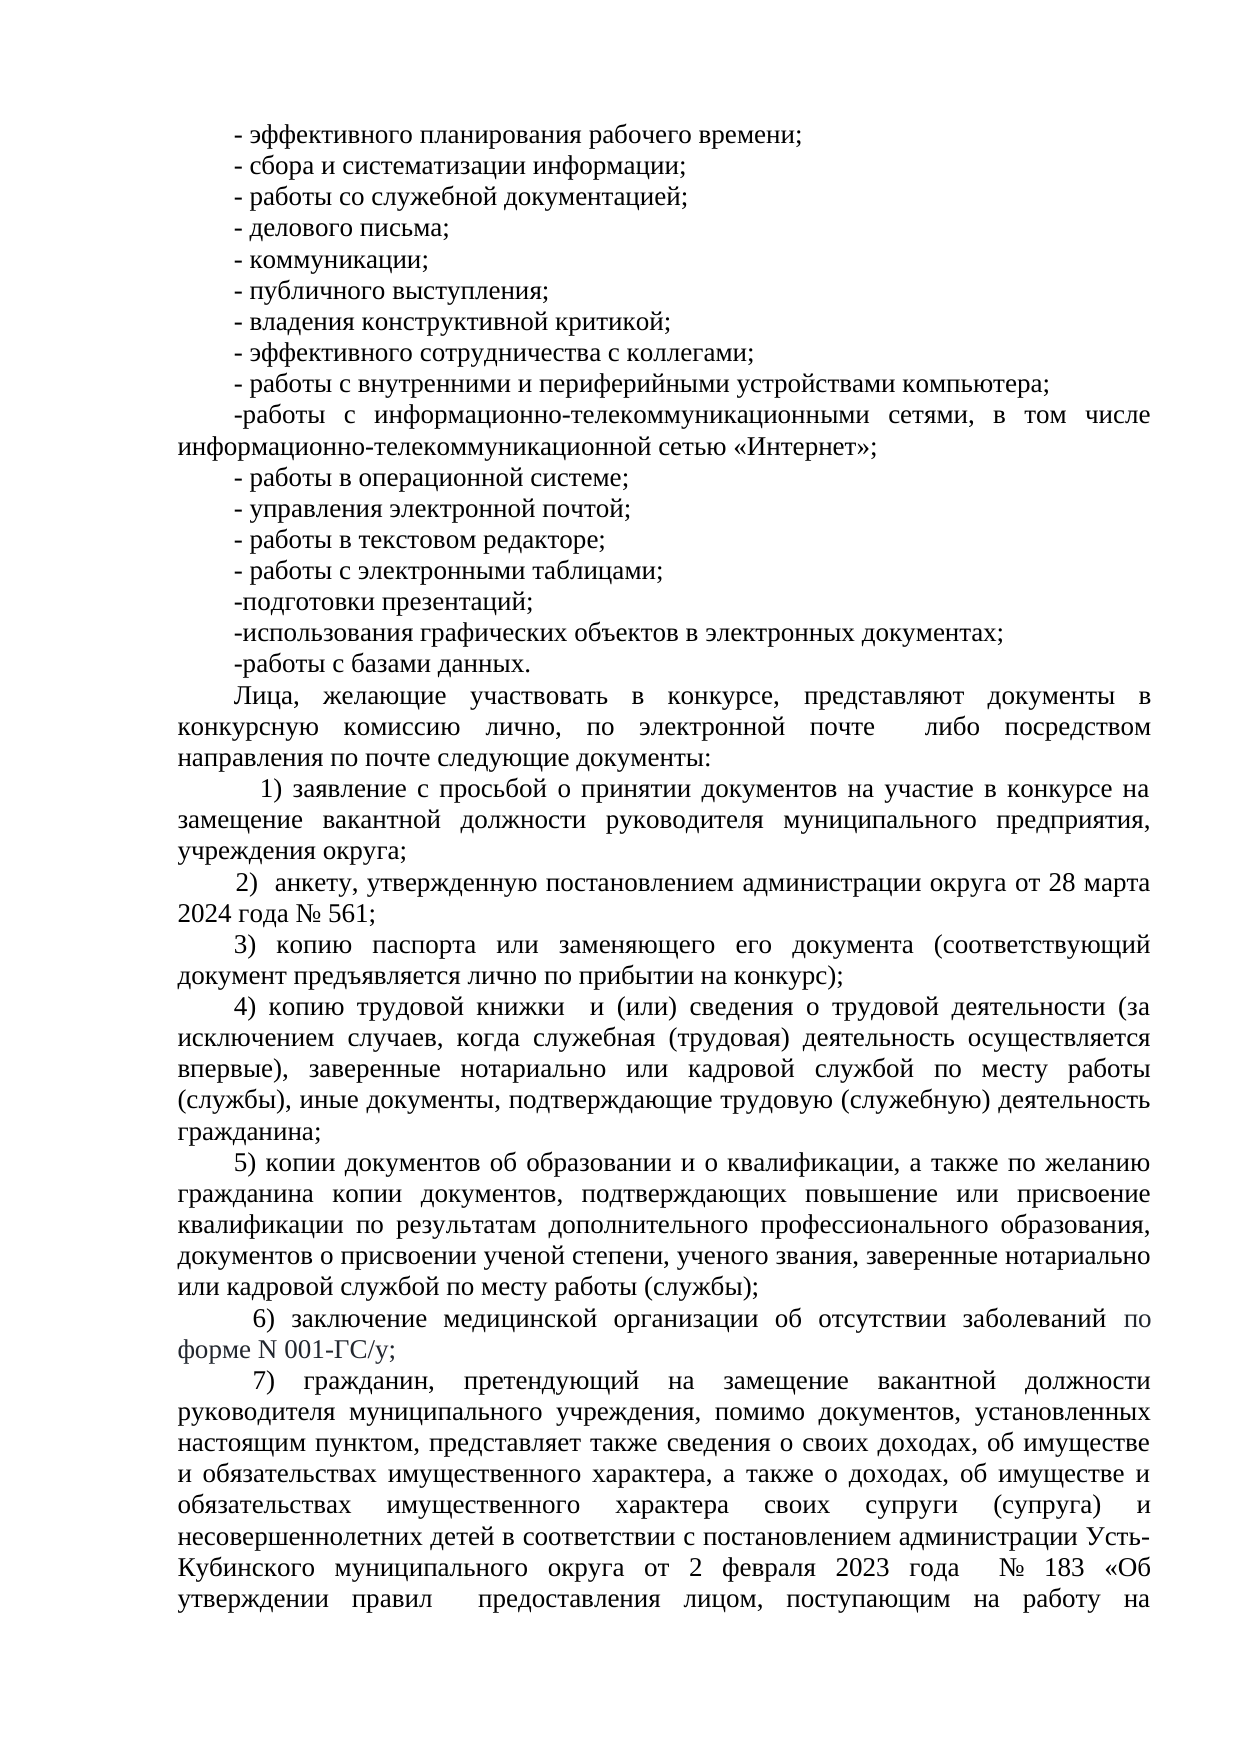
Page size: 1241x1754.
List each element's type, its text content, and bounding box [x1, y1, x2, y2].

text - владения конструктивной критикой; [177, 305, 1152, 336]
text 2) анкету, утвержденную постановлением администрации округа от 28 марта 2024 года № 561; [177, 866, 1152, 928]
text - работы в текстовом редакторе; [177, 523, 1152, 554]
text - управления электронной почтой; [177, 492, 1152, 523]
text - эффективного планирования рабочего времени; [177, 118, 1152, 149]
text - эффективного сотрудничества с коллегами; [177, 336, 1152, 367]
text - делового письма; [177, 212, 1152, 243]
text - сбора и систематизации информации; [177, 149, 1152, 180]
text 1) заявление с просьбой о принятии документов на участие в конкурсе на замещение вакантной должности руководителя муниципального предприятия, учреждения округа; [177, 772, 1152, 866]
text 3) копию паспорта или заменяющего его документа (соответствующий документ предъявляется лично по прибытии на конкурс); [177, 928, 1152, 990]
text 6) заключение медицинской организации об отсутствии заболеваний по форме N 001-ГС/у; [177, 1302, 1152, 1364]
text -подготовки презентаций; [177, 585, 1152, 616]
text 5) копии документов об образовании и о квалификации, а также по желанию гражданина копии документов, подтверждающих повышение или присвоение квалификации по результатам дополнительного профессионального образования, документов о присвоении ученой степени, ученого звания, заверенные нотариально или кадровой службой по месту работы (службы); [177, 1146, 1152, 1302]
text 4) копию трудовой книжки и (или) сведения о трудовой деятельности (за исключением случаев, когда служебная (трудовая) деятельность осуществляется впервые), заверенные нотариально или кадровой службой по месту работы (службы), иные документы, подтверждающие трудовую (служебную) деятельность гражданина; [177, 990, 1152, 1146]
text - работы с электронными таблицами; [177, 554, 1152, 585]
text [177, 1364, 1152, 1613]
text -работы с информационно-телекоммуникационными сетями, в том числе информационно-телекоммуникационной сетью «Интернет»; [177, 398, 1152, 461]
text -использования графических объектов в электронных документах; [177, 616, 1152, 648]
text - работы в операционной системе; [177, 461, 1152, 492]
text -работы с базами данных. [177, 648, 1152, 679]
text - работы со служебной документацией; [177, 180, 1152, 212]
text Лица, желающие участвовать в конкурсе, представляют документы в конкурсную комиссию лично, по электронной почте либо посредством направления по почте следующие документы: [177, 679, 1152, 772]
text - работы с внутренними и периферийными устройствами компьютера; [177, 367, 1152, 398]
text - коммуникации; [177, 243, 1152, 274]
text - публичного выступления; [177, 274, 1152, 305]
